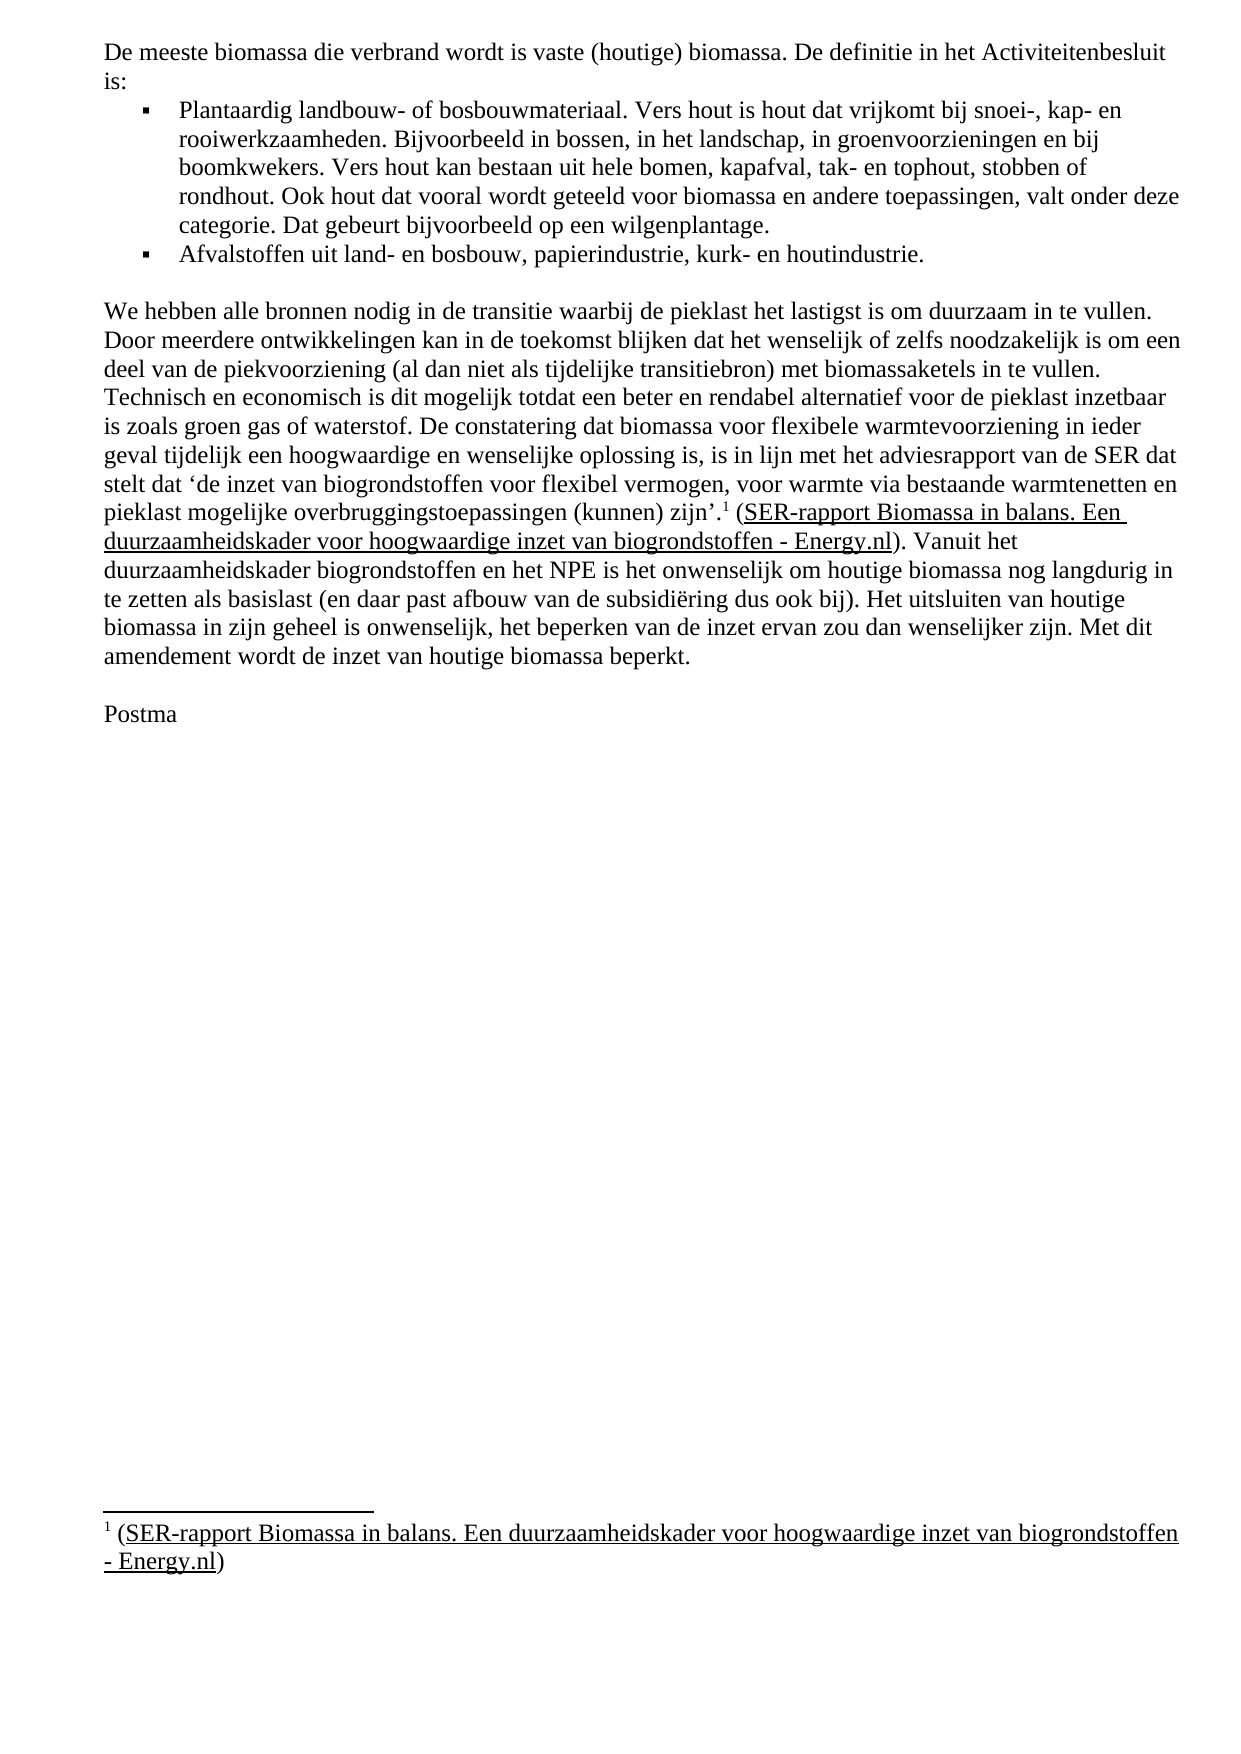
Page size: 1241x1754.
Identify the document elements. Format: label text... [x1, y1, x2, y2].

list Afvalstoffen uit land- en bosbouw, papierindustrie, kurk- en houtindustrie. [141, 239, 1181, 267]
list Plantaardig landbouw- of bosbouwmateriaal. Vers hout is hout dat vrijkomt bij snoei-, kap- en rooiwerkzaamheden. Bijvoorbeeld in bossen, in het landschap, in groenvoorzieningen en bij boomkwekers. Vers hout kan bestaan uit hele bomen, kapafval, tak- en tophout, stobben of rondhout. Ook hout dat vooral wordt geteeld voor biomassa en andere toepassingen, valt onder deze categorie. Dat gebeurt bijvoorbeeld op een wilgenplantage. [141, 95, 1181, 239]
text Postma [103, 699, 1181, 727]
text De meeste biomassa die verbrand wordt is vaste (houtige) biomassa. De definitie in het Activiteitenbesluit is: [103, 37, 1181, 95]
text We hebben alle bronnen nodig in de transitie waarbij de pieklast het lastigst is om duurzaam in te vullen. Door meerdere ontwikkelingen kan in de toekomst blijken dat het wenselijk of zelfs noodzakelijk is om een deel van de piekvoorziening (al dan niet als tijdelijke transitiebron) met biomassaketels in te vullen. Technisch en economisch is dit mogelijk totdat een beter en rendabel alternatief voor de pieklast inzetbaar is zoals groen gas of waterstof. De constatering dat biomassa voor flexibele warmtevoorziening in ieder geval tijdelijk een hoogwaardige en wenselijke oplossing is, is in lijn met het adviesrapport van de SER dat stelt dat ‘de inzet van biogrondstoffen voor flexibel vermogen, voor warmte via bestaande warmtenetten en pieklast mogelijke overbruggingstoepassingen (kunnen) zijn’. (SER-rapport Biomassa in balans. Een duurzaamheidskader voor hoogwaardige inzet van biogrondstoffen - Energy.nl). Vanuit het duurzaamheidskader biogrondstoffen en het NPE is het onwenselijk om houtige biomassa nog langdurig in te zetten als basislast (en daar past afbouw van de subsidiëring dus ook bij). Het uitsluiten van houtige biomassa in zijn geheel is onwenselijk, het beperken van de inzet ervan zou dan wenselijker zijn. Met dit amendement wordt de inzet van houtige biomassa beperkt. [103, 296, 1181, 670]
